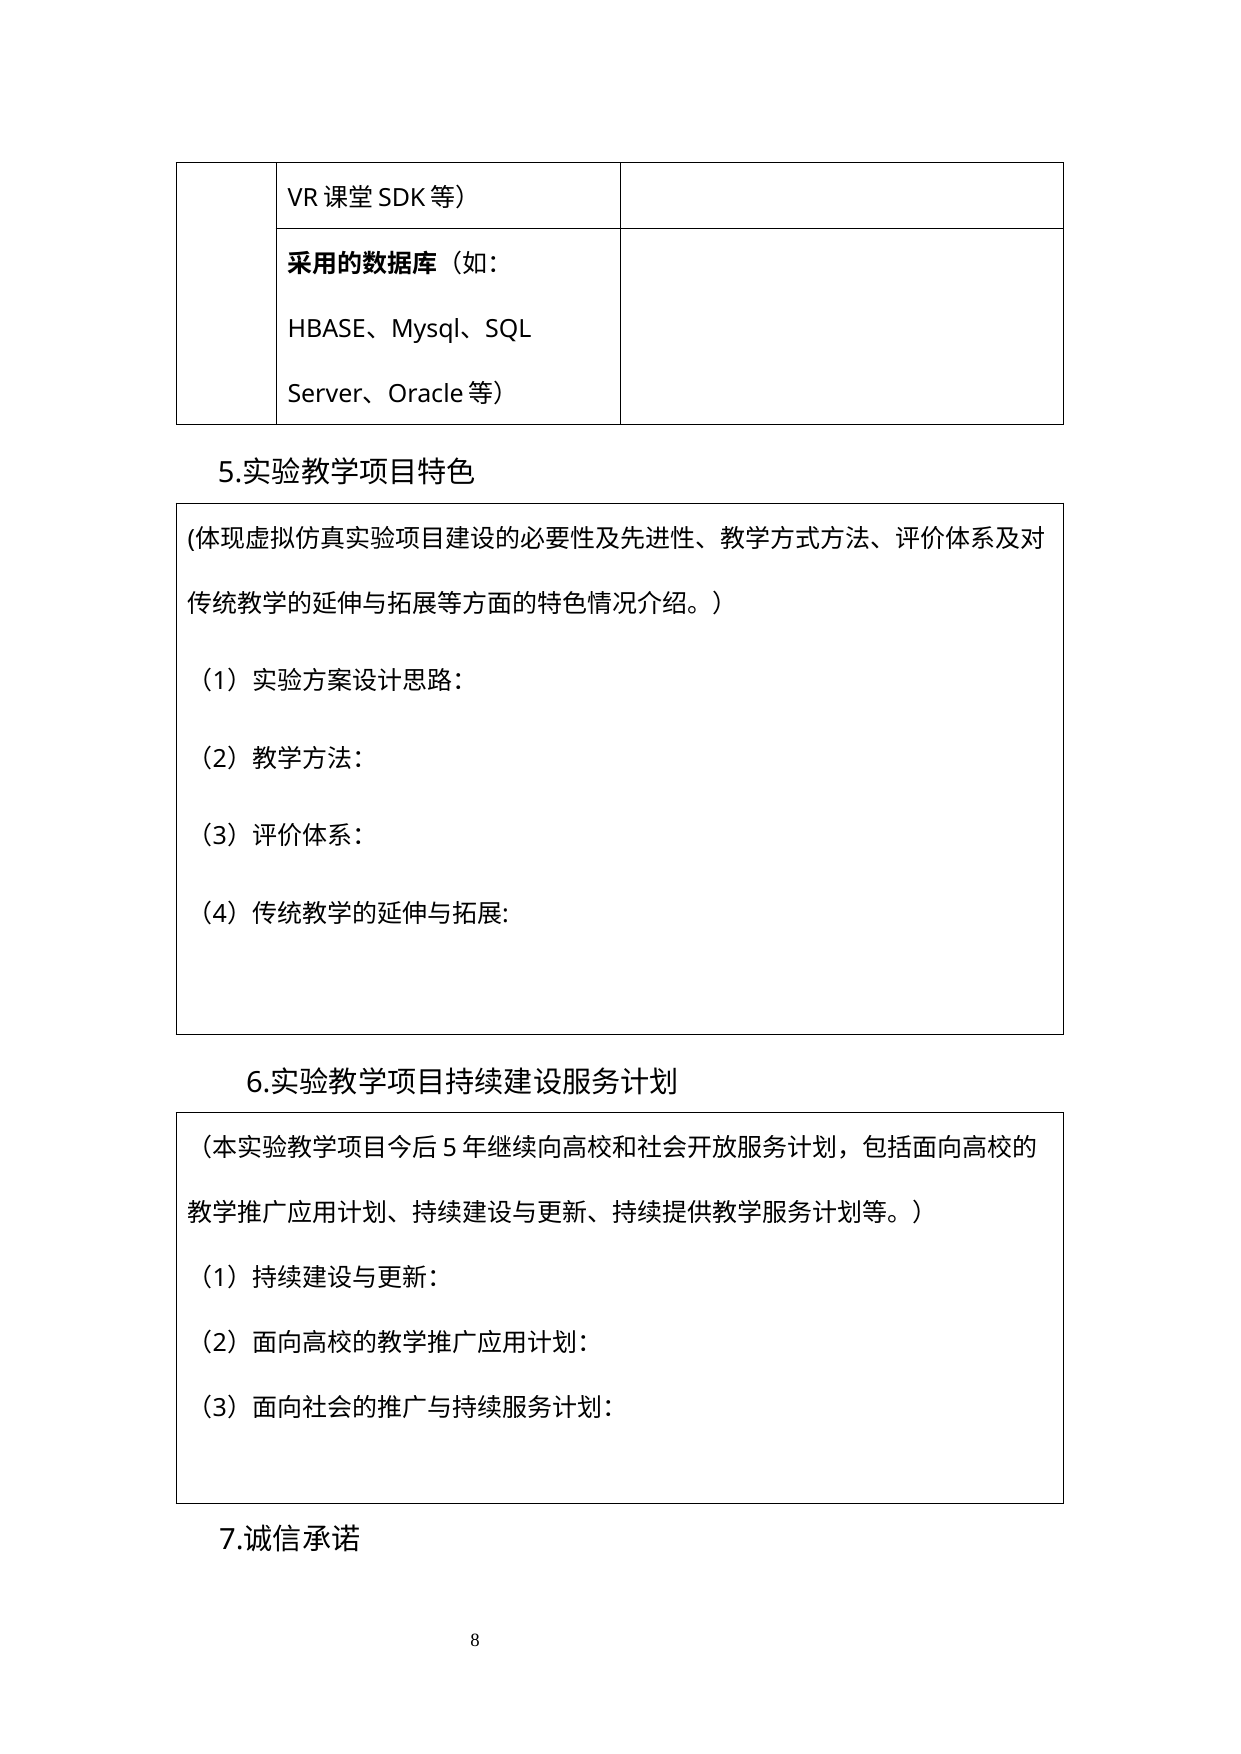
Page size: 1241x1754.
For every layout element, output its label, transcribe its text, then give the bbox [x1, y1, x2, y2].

table_header （本实验教学项目今后5年继续向高校和社会开放服务计划，包括面向高校的教学推广应用计划、持续建设与更新、持续提供教学服务计划等。） 持续建设与更新： 面向高校的教学推广应用计划： （3）面向社会的推广与持续服务计划： [177, 1113, 1063, 1503]
table_cell 采用的数据库（如：HBASE、Mysql、SQL Server、Oracle等） [277, 229, 620, 424]
text 5.实验教学项目特色 [187, 438, 1053, 503]
table_cell [621, 229, 1063, 424]
table_cell [621, 163, 1063, 228]
table_header (体现虚拟仿真实验项目建设的必要性及先进性、教学方式方法、评价体系及对传统教学的延伸与拓展等方面的特色情况介绍。） 实验方案设计思路： 教学方法： 评价体系： 传统教学的延伸与拓展: [177, 504, 1063, 1034]
text 6.实验教学项目持续建设服务计划 [187, 1047, 1053, 1112]
text 7.诚信承诺 [187, 1504, 1053, 1569]
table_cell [277, 163, 620, 228]
